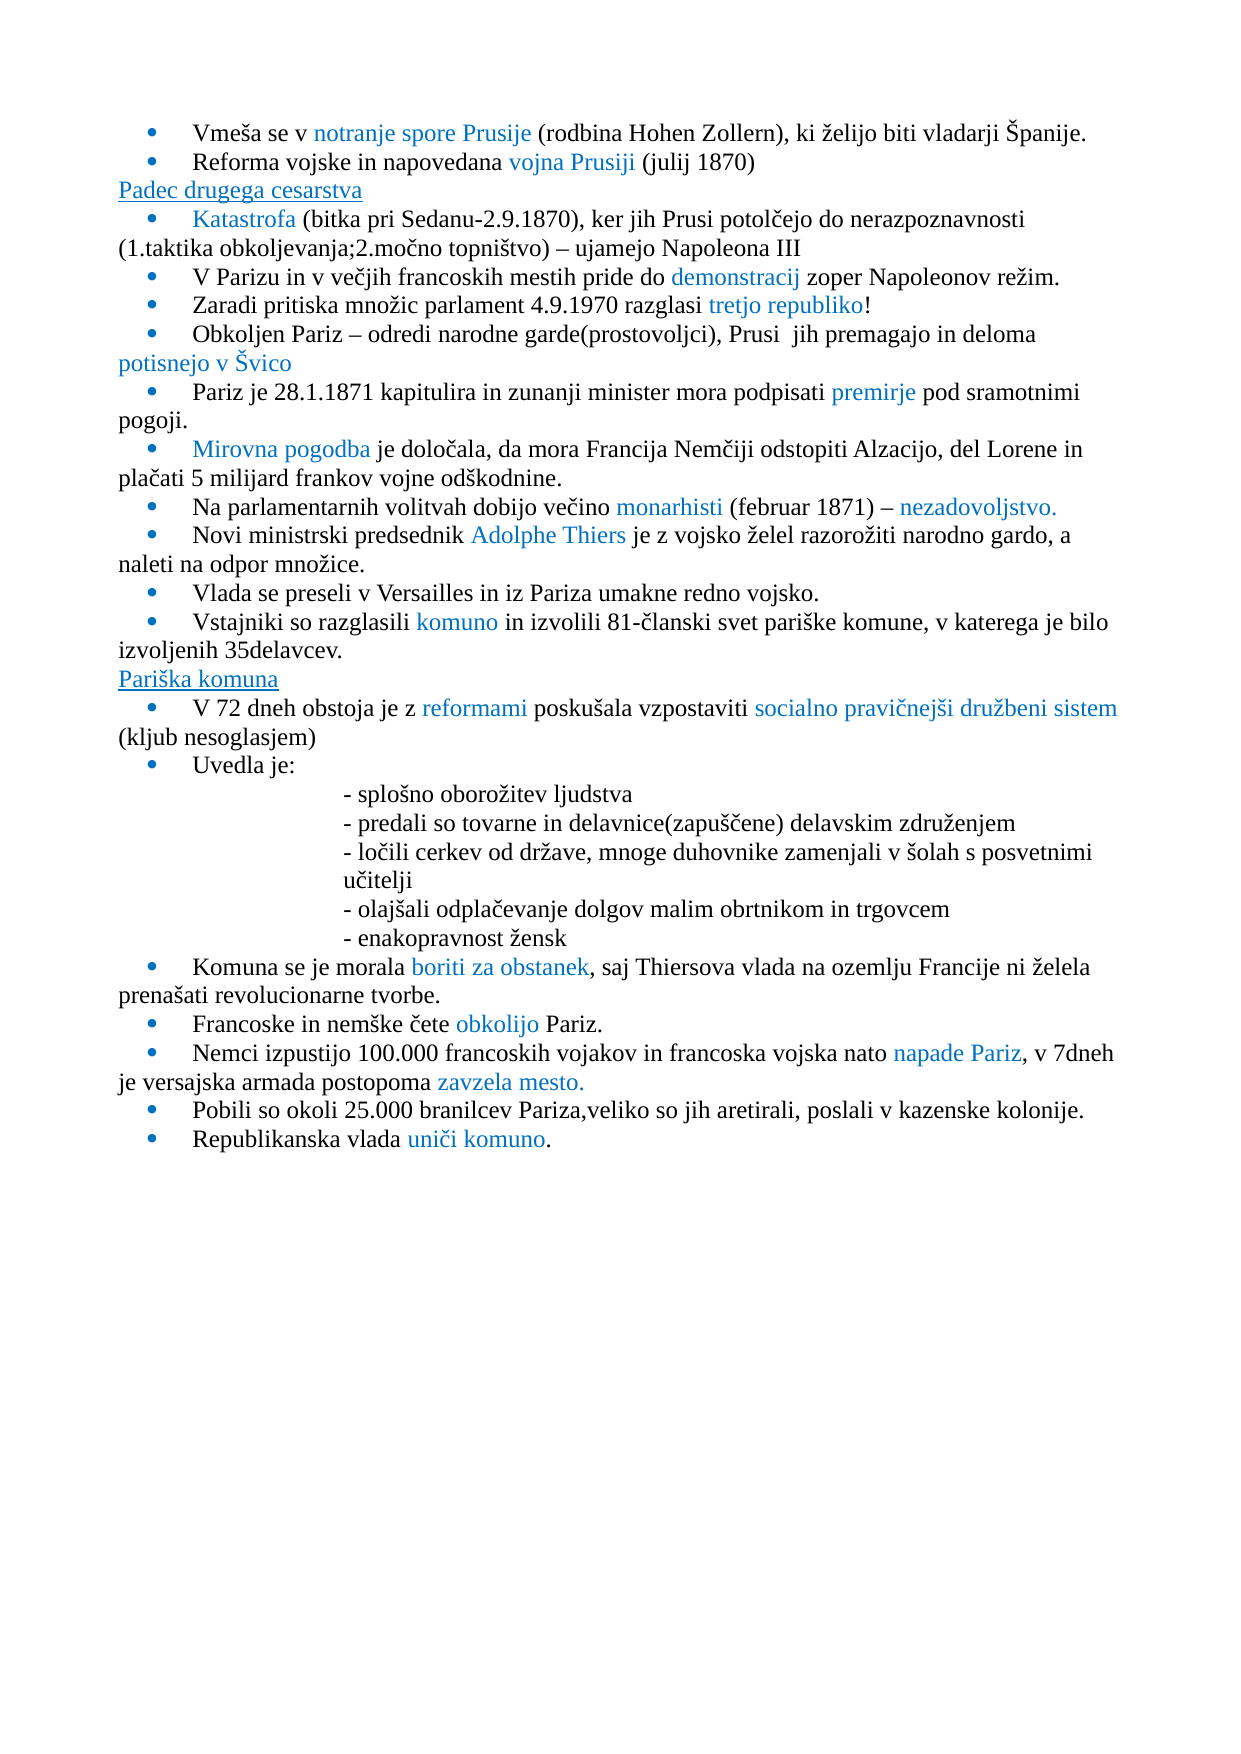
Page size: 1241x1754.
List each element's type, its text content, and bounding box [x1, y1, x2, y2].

list Nemci izpustijo 100.000 francoskih vojakov in francoska vojska nato napade Pariz, v 7dneh je versajska armada postopoma zavzela mesto. [118, 1038, 1122, 1096]
list Republikanska vlada uniči komuno. [118, 1124, 1122, 1153]
list Francoske in nemške čete obkolijo Pariz. [118, 1009, 1122, 1038]
list Vstajniki so razglasili komuno in izvolili 81-članski svet pariške komune, v katerega je bilo izvoljenih 35delavcev. [118, 607, 1122, 664]
list Na parlamentarnih volitvah dobijo večino monarhisti (februar 1871) – nezadovoljstvo. [118, 492, 1122, 521]
list Komuna se je morala boriti za obstanek, saj Thiersova vlada na ozemlju Francije ni želela prenašati revolucionarne tvorbe. [118, 952, 1122, 1009]
text - enakopravnost žensk [343, 923, 1122, 952]
list Zaradi pritiska množic parlament 4.9.1970 razglasi tretjo republiko! [118, 291, 1122, 319]
text - predali so tovarne in delavnice(zapuščene) delavskim združenjem [268, 808, 1122, 837]
list Pariz je 28.1.1871 kapitulira in zunanji minister mora podpisati premirje pod sramotnimi pogoji. [118, 377, 1122, 434]
text Pariška komuna [118, 664, 1122, 693]
list Reforma vojske in napovedana vojna Prusiji (julij 1870) [118, 147, 1122, 176]
text - ločili cerkev od države, mnoge duhovnike zamenjali v šolah s posvetnimi učitelji [343, 837, 1122, 894]
list Vmeša se v notranje spore Prusije (rodbina Hohen Zollern), ki želijo biti vladarji Španije. [118, 118, 1122, 147]
list Obkoljen Pariz – odredi narodne garde(prostovoljci), Prusi jih premagajo in deloma potisnejo v Švico [118, 319, 1122, 377]
list Novi ministrski predsednik Adolphe Thiers je z vojsko želel razorožiti narodno gardo, a naleti na odpor množice. [118, 521, 1122, 578]
list Uvedla je: [118, 751, 1122, 779]
list V Parizu in v večjih francoskih mestih pride do demonstracij zoper Napoleonov režim. [118, 262, 1122, 291]
list Pobili so okoli 25.000 branilcev Pariza,veliko so jih aretirali, poslali v kazenske kolonije. [118, 1096, 1122, 1124]
text - splošno oborožitev ljudstva [268, 779, 1122, 808]
list Vlada se preseli v Versailles in iz Pariza umakne redno vojsko. [118, 578, 1122, 607]
list Mirovna pogodba je določala, da mora Francija Nemčiji odstopiti Alzacijo, del Lorene in plačati 5 milijard frankov vojne odškodnine. [118, 434, 1122, 492]
text Padec drugega cesarstva [118, 176, 1122, 204]
list Katastrofa (bitka pri Sedanu-2.9.1870), ker jih Prusi potolčejo do nerazpoznavnosti (1.taktika obkoljevanja;2.močno topništvo) – ujamejo Napoleona III [118, 204, 1122, 262]
text - olajšali odplačevanje dolgov malim obrtnikom in trgovcem [343, 894, 1122, 923]
list V 72 dneh obstoja je z reformami poskušala vzpostaviti socialno pravičnejši družbeni sistem (kljub nesoglasjem) [118, 693, 1122, 751]
